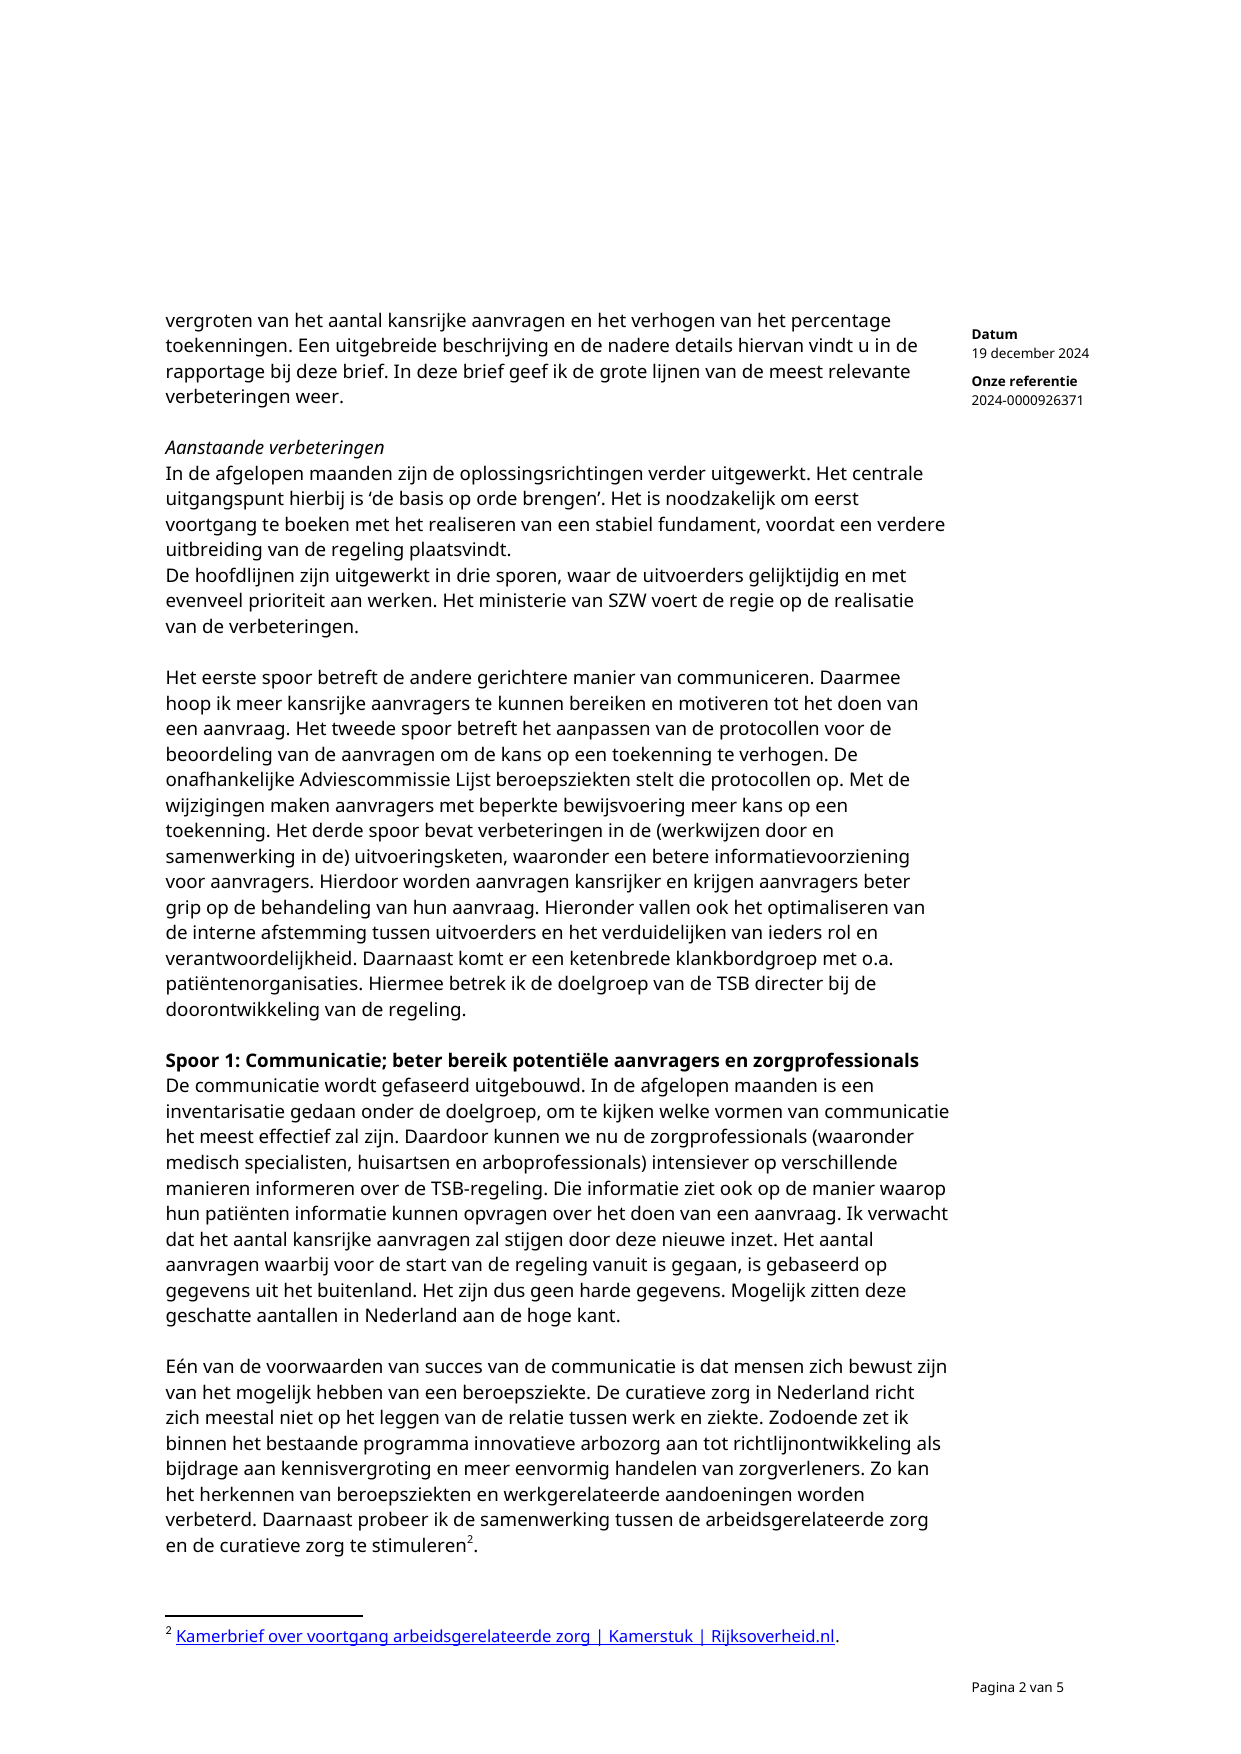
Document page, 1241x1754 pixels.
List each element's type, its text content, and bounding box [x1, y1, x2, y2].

text Aanstaande verbeteringen [165, 435, 951, 460]
text Het eerste spoor betreft de andere gerichtere manier van communiceren. Daarmee hoop ik meer kansrijke aanvragers te kunnen bereiken en motiveren tot het doen van een aanvraag. Het tweede spoor betreft het aanpassen van de protocollen voor de beoordeling van de aanvragen om de kans op een toekenning te verhogen. De onafhankelijke Adviescommissie Lijst beroepsziekten stelt die protocollen op. Met de wijzigingen maken aanvragers met beperkte bewijsvoering meer kans op een toekenning. Het derde spoor bevat verbeteringen in de (werkwijzen door en samenwerking in de) uitvoeringsketen, waaronder een betere informatievoorziening voor aanvragers. Hierdoor worden aanvragen kansrijker en krijgen aanvragers beter grip op de behandeling van hun aanvraag. Hieronder vallen ook het optimaliseren van de interne afstemming tussen uitvoerders en het verduidelijken van ieders rol en verantwoordelijkheid. Daarnaast komt er een ketenbrede klankbordgroep met o.a. patiëntenorganisaties. Hiermee betrek ik de doelgroep van de TSB directer bij de doorontwikkeling van de regeling. [165, 664, 951, 1022]
text In de afgelopen maanden zijn de oplossingsrichtingen verder uitgewerkt. Het centrale uitgangspunt hierbij is ‘de basis op orde brengen’. Het is noodzakelijk om eerst voortgang te boeken met het realiseren van een stabiel fundament, voordat een verdere uitbreiding van de regeling plaatsvindt. [165, 460, 951, 562]
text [165, 307, 951, 409]
text De hoofdlijnen zijn uitgewerkt in drie sporen, waar de uitvoerders gelijktijdig en met evenveel prioriteit aan werken. Het ministerie van SZW voert de regie op de realisatie van de verbeteringen. [165, 562, 951, 639]
text Spoor 1: Communicatie; beter bereik potentiële aanvragers en zorgprofessionals [165, 1047, 951, 1073]
text Eén van de voorwaarden van succes van de communicatie is dat mensen zich bewust zijn van het mogelijk hebben van een beroepsziekte. De curatieve zorg in Nederland richt zich meestal niet op het leggen van de relatie tussen werk en ziekte. Zodoende zet ik binnen het bestaande programma innovatieve arbozorg aan tot richtlijnontwikkeling als bijdrage aan kennisvergroting en meer eenvormig handelen van zorgverleners. Zo kan het herkennen van beroepsziekten en werkgerelateerde aandoeningen worden verbeterd. Daarnaast probeer ik de samenwerking tussen de arbeidsgerelateerde zorg en de curatieve zorg te stimuleren. [165, 1353, 951, 1558]
text De communicatie wordt gefaseerd uitgebouwd. In de afgelopen maanden is een inventarisatie gedaan onder de doelgroep, om te kijken welke vormen van communicatie het meest effectief zal zijn. Daardoor kunnen we nu de zorgprofessionals (waaronder medisch specialisten, huisartsen en arboprofessionals) intensiever op verschillende manieren informeren over de TSB-regeling. Die informatie ziet ook op de manier waarop hun patiënten informatie kunnen opvragen over het doen van een aanvraag. Ik verwacht dat het aantal kansrijke aanvragen zal stijgen door deze nieuwe inzet. Het aantal aanvragen waarbij voor de start van de regeling vanuit is gegaan, is gebaseerd op gegevens uit het buitenland. Het zijn dus geen harde gegevens. Mogelijk zitten deze geschatte aantallen in Nederland aan de hoge kant. [165, 1073, 951, 1328]
